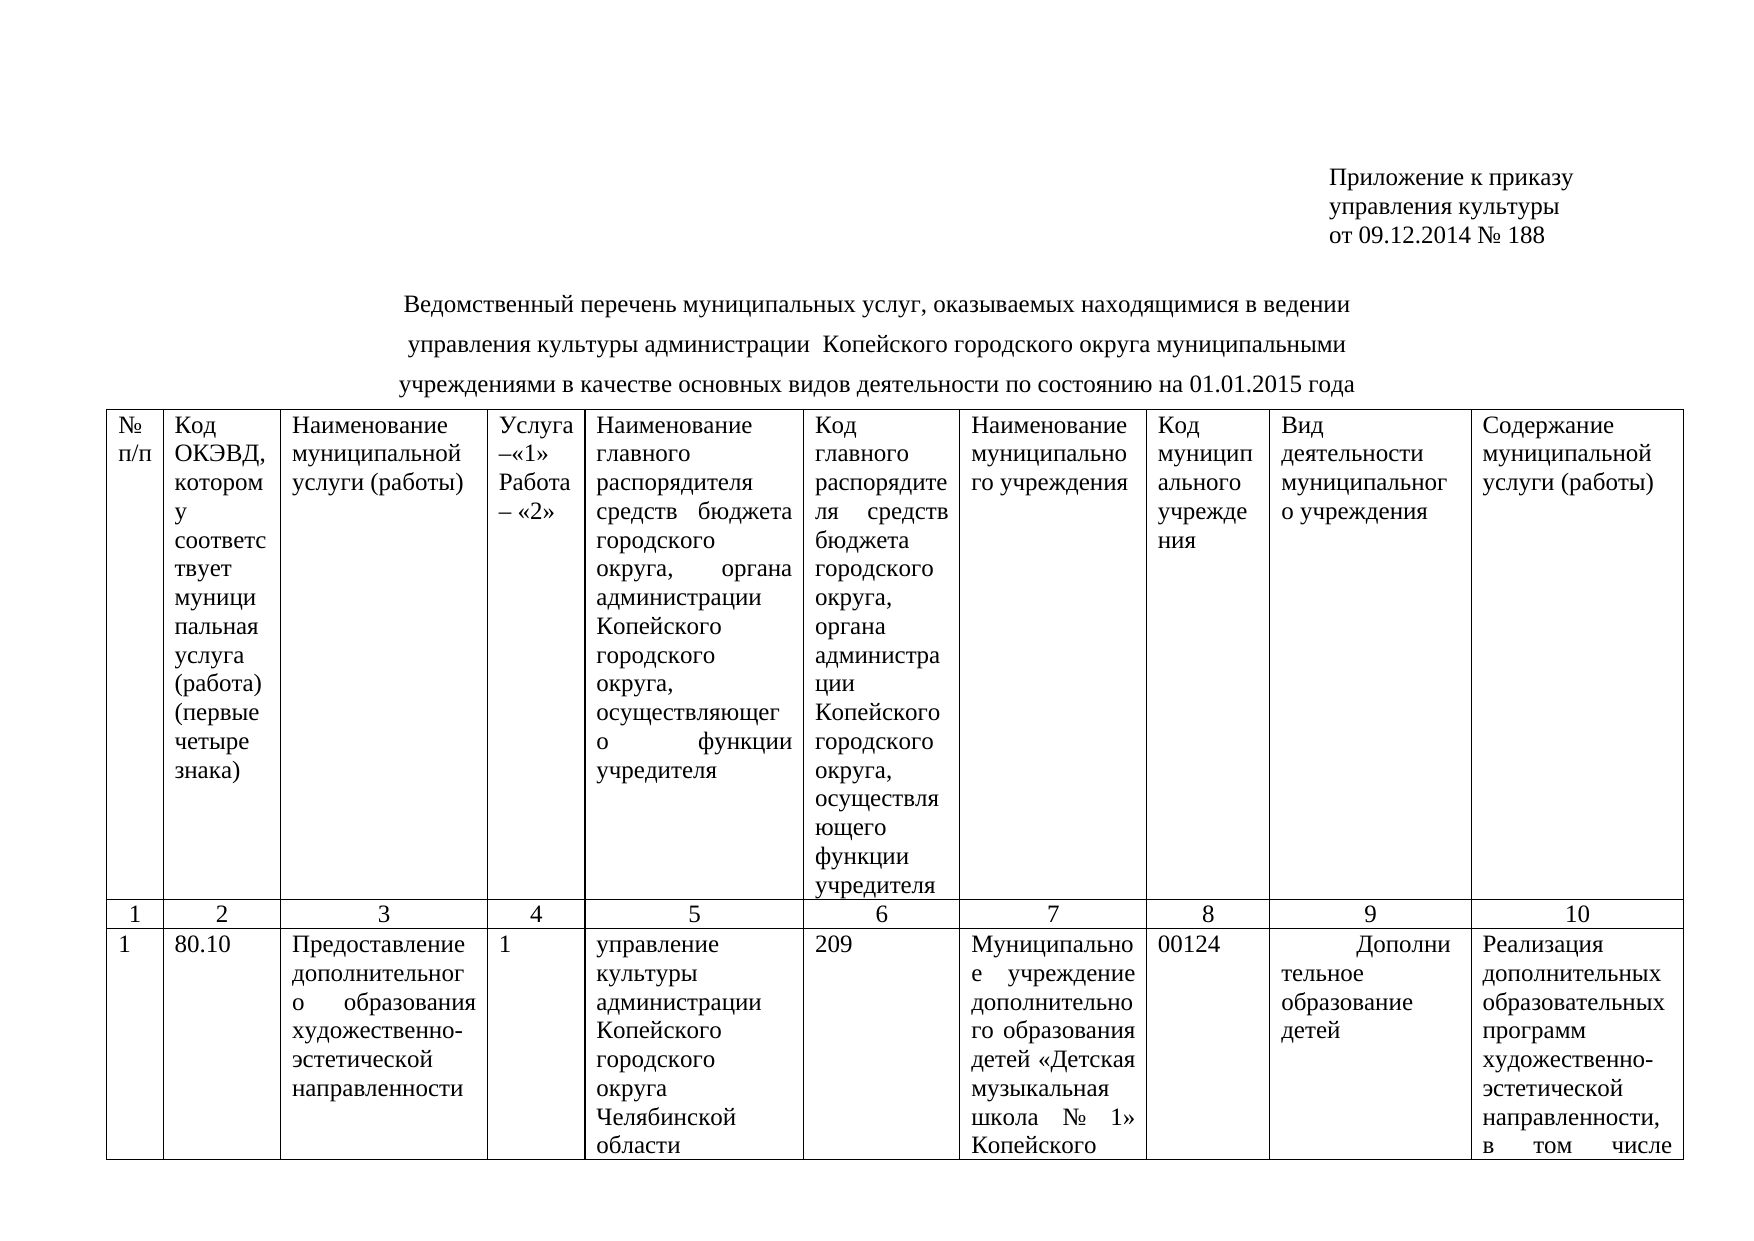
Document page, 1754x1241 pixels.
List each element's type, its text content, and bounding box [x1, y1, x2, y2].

table_header Код муниципального учреждения [1147, 410, 1269, 898]
table_cell 80.10 [164, 929, 280, 1159]
table_cell 5 [586, 900, 803, 928]
table_cell 00124 [1147, 929, 1269, 1159]
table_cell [1472, 929, 1683, 1159]
table_cell 10 [1472, 900, 1683, 928]
table_cell 4 [488, 900, 584, 928]
table_cell 9 [1270, 900, 1471, 928]
table_header Содержание муниципальной услуги (работы) [1472, 410, 1683, 898]
subtitle Приложение к приказу [1284, 162, 1636, 191]
table_header Вид деятельности муниципального учреждения [1270, 410, 1471, 898]
table_header Наименование муниципального учреждения [960, 410, 1146, 898]
table_header Наименование главного распорядителя средств бюджета городского округа, органа администрации Копейского городского округа, осуществляющего функции учредителя [586, 410, 803, 898]
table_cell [281, 929, 487, 1159]
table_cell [960, 929, 1146, 1159]
subtitle учреждениями в качестве основных видов деятельности по состоянию на 01.01.2015 года [118, 369, 1636, 397]
table_cell 3 [281, 900, 487, 928]
subtitle управления культуры администрации Копейского городского округа муниципальными [118, 329, 1636, 357]
table_cell 6 [804, 900, 959, 928]
table_cell 1 [107, 900, 163, 928]
table_cell 2 [164, 900, 280, 928]
table_header Услуга –«1» Работа – «2» [488, 410, 584, 898]
table_header Код ОКЭВД, которому соответствует муниципальная услуга (работа) (первые четыре знака) [164, 410, 280, 898]
table_header Код главного распорядителя средств бюджета городского округа, органа администрации Копейского городского округа, осуществляющего функции учредителя [804, 410, 959, 898]
subtitle от 09.12.2014 № 188 [1284, 220, 1636, 249]
table_header Наименование муниципальной услуги (работы) [281, 410, 487, 898]
table_cell 8 [1147, 900, 1269, 928]
table_cell 1 [107, 929, 163, 1159]
subtitle управления культуры [1284, 191, 1636, 220]
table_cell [1270, 929, 1471, 1159]
table_header № п/п [107, 410, 163, 898]
table_cell 7 [960, 900, 1146, 928]
subtitle Ведомственный перечень муниципальных услуг, оказываемых находящимися в ведении [118, 289, 1636, 317]
table_cell 209 [804, 929, 959, 1159]
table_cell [586, 929, 803, 1159]
table_cell 1 [488, 929, 584, 1159]
